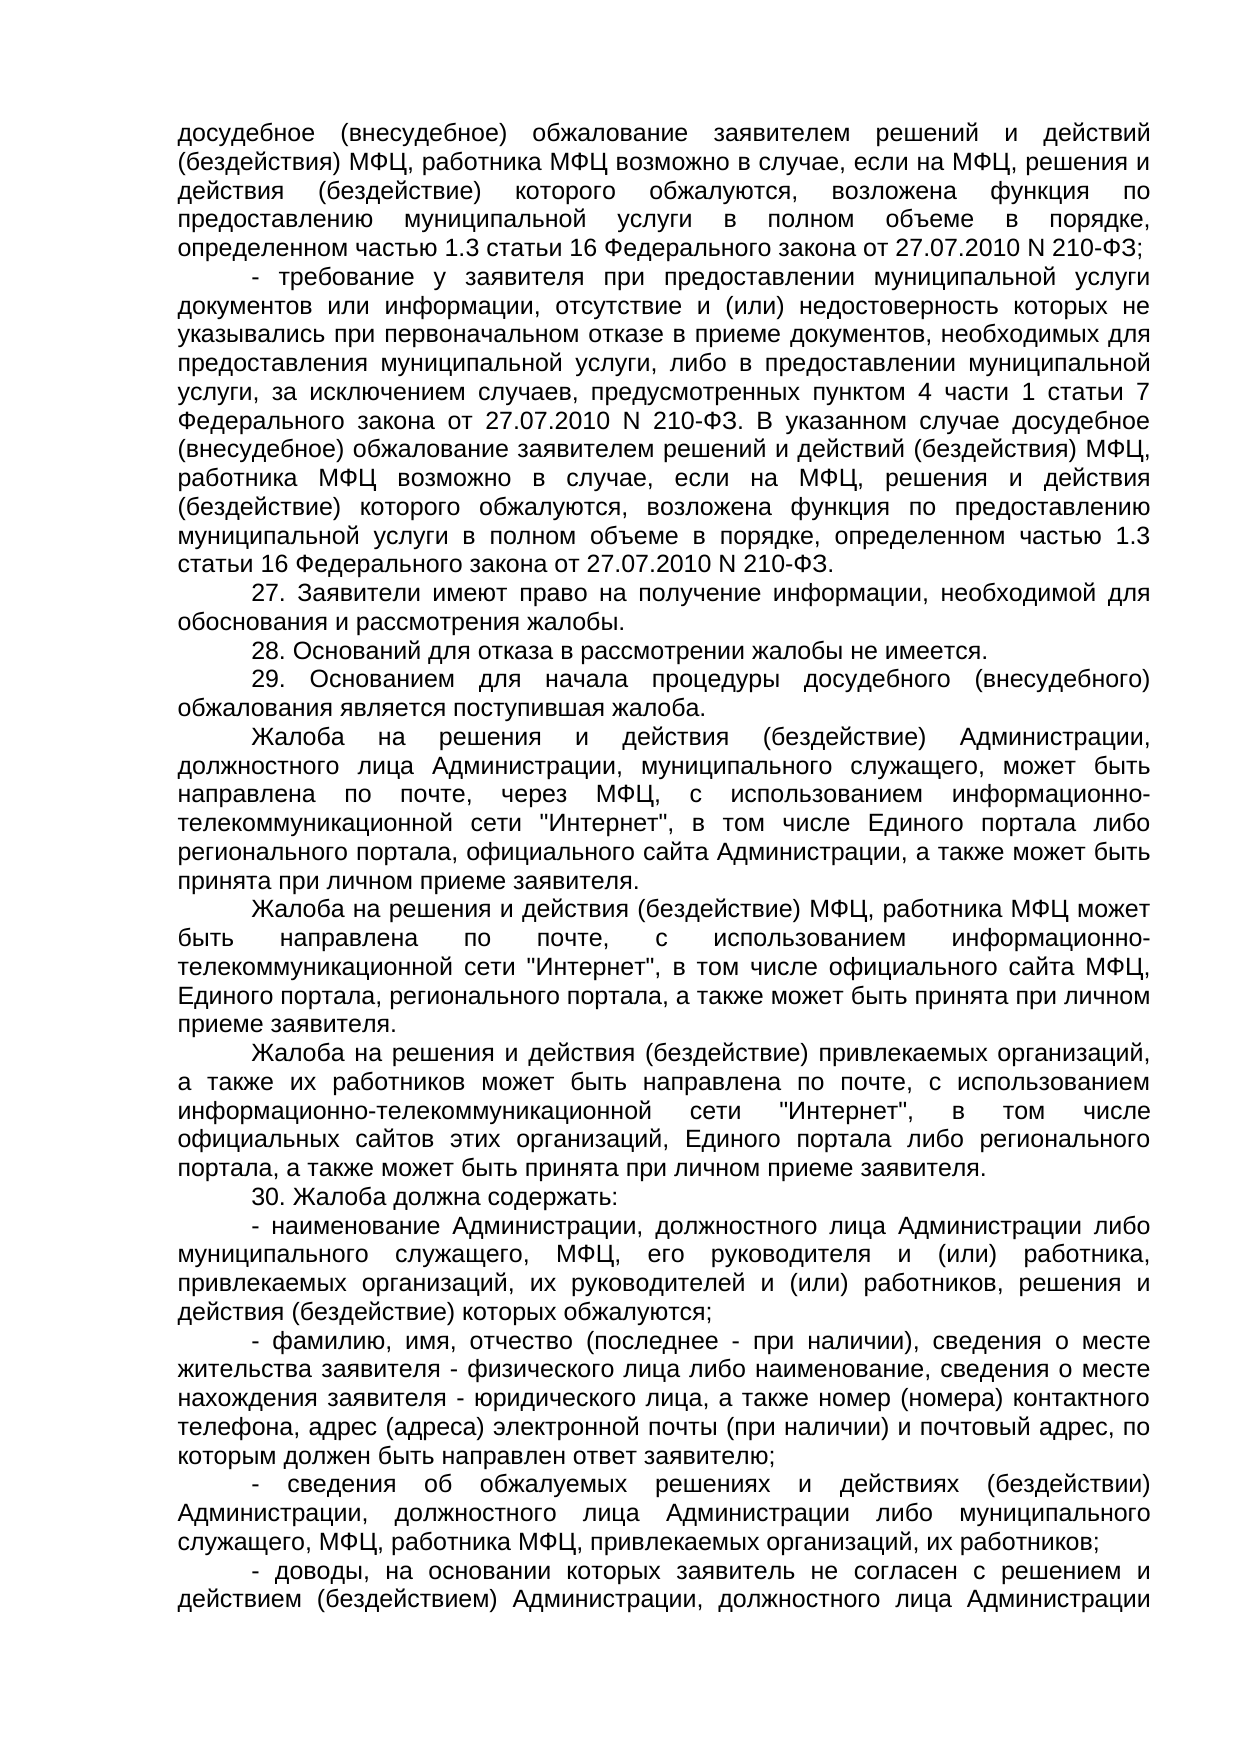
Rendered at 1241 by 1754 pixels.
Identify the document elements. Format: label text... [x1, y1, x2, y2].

text - требование у заявителя при предоставлении муниципальной услуги документов или информации, отсутствие и (или) недостоверность которых не указывались при первоначальном отказе в приеме документов, необходимых для предоставления муниципальной услуги, либо в предоставлении муниципальной услуги, за исключением случаев, предусмотренных пунктом 4 части 1 статьи 7 Федерального закона от 27.07.2010 N 210-ФЗ. В указанном случае досудебное (внесудебное) обжалование заявителем решений и действий (бездействия) МФЦ, работника МФЦ возможно в случае, если на МФЦ, решения и действия (бездействие) которого обжалуются, возложена функция по предоставлению муниципальной услуги в полном объеме в порядке, определенном частью 1.3 статьи 16 Федерального закона от 27.07.2010 N 210-ФЗ. [177, 262, 1152, 578]
text Жалоба на решения и действия (бездействие) МФЦ, работника МФЦ может быть направлена по почте, с использованием информационно-телекоммуникационной сети "Интернет", в том числе официального сайта МФЦ, Единого портала, регионального портала, а также может быть принята при личном приеме заявителя. [177, 894, 1152, 1038]
text - наименование Администрации, должностного лица Администрации либо муниципального служащего, МФЦ, его руководителя и (или) работника, привлекаемых организаций, их руководителей и (или) работников, решения и действия (бездействие) которых обжалуются; [177, 1211, 1152, 1326]
text - фамилию, имя, отчество (последнее - при наличии), сведения о месте жительства заявителя - физического лица либо наименование, сведения о месте нахождения заявителя - юридического лица, а также номер (номера) контактного телефона, адрес (адреса) электронной почты (при наличии) и почтовый адрес, по которым должен быть направлен ответ заявителю; [177, 1326, 1152, 1469]
text 30. Жалоба должна содержать: [177, 1182, 1152, 1211]
text Жалоба на решения и действия (бездействие) привлекаемых организаций, а также их работников может быть направлена по почте, с использованием информационно-телекоммуникационной сети "Интернет", в том числе официальных сайтов этих организаций, Единого портала либо регионального портала, а также может быть принята при личном приеме заявителя. [177, 1038, 1152, 1182]
text - сведения об обжалуемых решениях и действиях (бездействии) Администрации, должностного лица Администрации либо муниципального служащего, МФЦ, работника МФЦ, привлекаемых организаций, их работников; [177, 1469, 1152, 1556]
text Жалоба на решения и действия (бездействие) Администрации, должностного лица Администрации, муниципального служащего, может быть направлена по почте, через МФЦ, с использованием информационно-телекоммуникационной сети "Интернет", в том числе Единого портала либо регионального портала, официального сайта Администрации, а также может быть принята при личном приеме заявителя. [177, 722, 1152, 894]
text 29. Основанием для начала процедуры досудебного (внесудебного) обжалования является поступившая жалоба. [177, 664, 1152, 722]
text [177, 118, 1152, 262]
text 27. Заявители имеют право на получение информации, необходимой для обоснования и рассмотрения жалобы. [177, 578, 1152, 636]
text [177, 1556, 1152, 1613]
text 28. Оснований для отказа в рассмотрении жалобы не имеется. [177, 636, 1152, 664]
